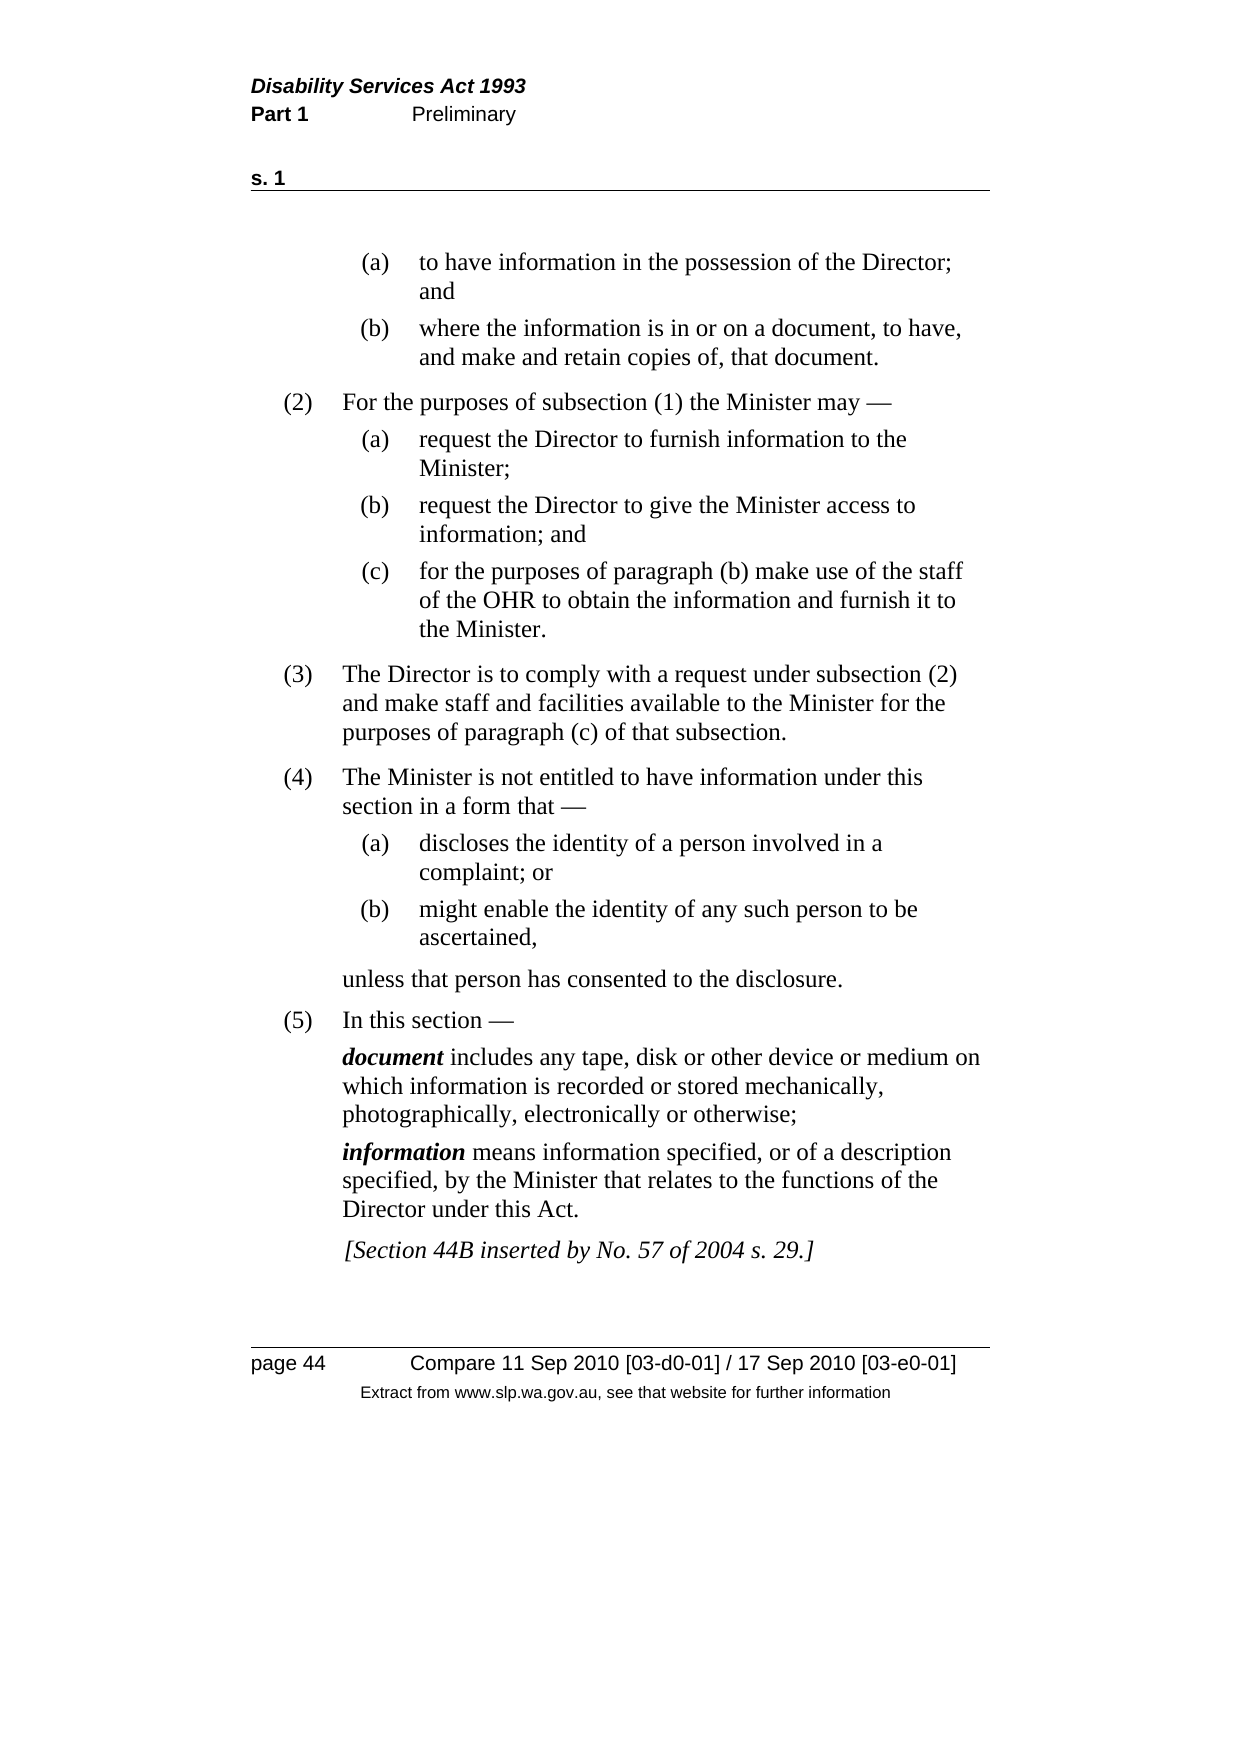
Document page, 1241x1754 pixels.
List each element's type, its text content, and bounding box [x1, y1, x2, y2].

text (a) request the Director to furnish information to the Minister; [251, 424, 990, 482]
text (5) In this section — [251, 1005, 990, 1034]
text (c) for the purposes of paragraph (b) make use of the staff of the OHR to obtain the information and furnish it to the Minister. [251, 556, 990, 642]
text [Section 44B inserted by No. 57 of 2004 s. 29.] [251, 1235, 990, 1264]
text information means information specified, or of a description specified, by the Minister that relates to the functions of the Director under this Act. [251, 1137, 990, 1223]
text (4) The Minister is not entitled to have information under this section in a form that — [251, 762, 990, 819]
text (2) For the purposes of subsection (1) the Minister may — [251, 387, 990, 416]
text (a) to have information in the possession of the Director; and [251, 247, 990, 305]
text (a) discloses the identity of a person involved in a complaint; or [251, 828, 990, 885]
text (b) might enable the identity of any such person to be ascertained, [251, 894, 990, 951]
text unless that person has consented to the disclosure. [251, 964, 990, 992]
text (3) The Director is to comply with a request under subsection (2) and make staff and facilities available to the Minister for the purposes of paragraph (c) of that subsection. [251, 659, 990, 745]
text document includes any tape, disk or other device or medium on which information is recorded or stored mechanically, photographically, electronically or otherwise; [251, 1042, 990, 1128]
text (b) where the information is in or on a document, to have, and make and retain copies of, that document. [251, 313, 990, 371]
text (b) request the Director to give the Minister access to information; and [251, 490, 990, 548]
